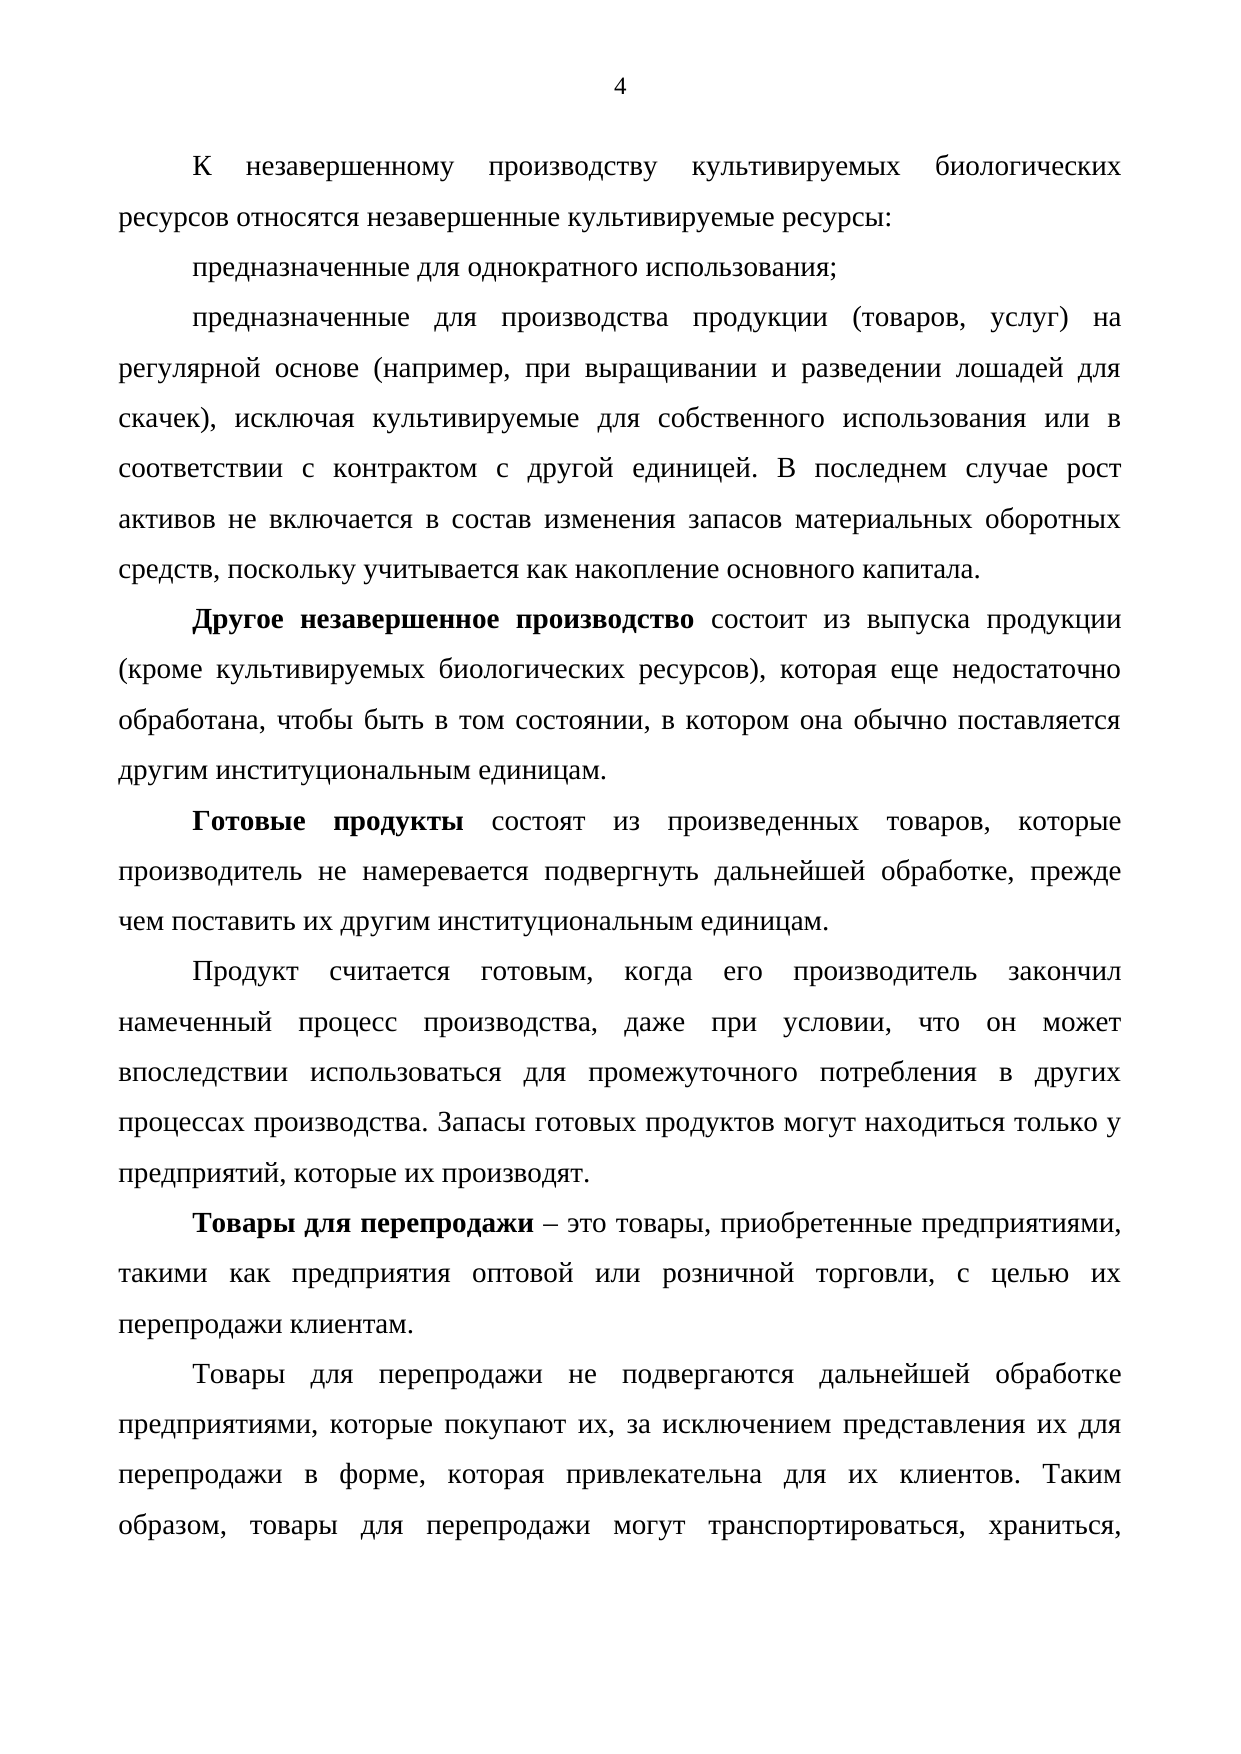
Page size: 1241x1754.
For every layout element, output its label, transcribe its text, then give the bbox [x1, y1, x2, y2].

text Другое незавершенное производство состоит из выпуска продукции (кроме культивируемых биологических ресурсов), которая еще недостаточно обработана, чтобы быть в том состоянии, в котором она обычно поставляется другим институциональным единицам. [118, 601, 1122, 786]
text Товары для перепродажи – это товары, приобретенные предприятиями, такими как предприятия оптовой или розничной торговли, с целью их перепродажи клиентам. [118, 1205, 1122, 1339]
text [118, 1356, 1122, 1541]
text предназначенные для однократного использования; [118, 249, 1122, 283]
text К незавершенному производству культивируемых биологических ресурсов относятся незавершенные культивируемые ресурсы: [118, 148, 1122, 232]
text Продукт считается готовым, когда его производитель закончил намеченный процесс производства, даже при условии, что он может впоследствии использоваться для промежуточного потребления в других процессах производства. Запасы готовых продуктов могут находиться только у предприятий, которые их производят. [118, 953, 1122, 1188]
text Готовые продукты состоят из произведенных товаров, которые производитель не намеревается подвергнуть дальнейшей обработке, прежде чем поставить их другим институциональным единицам. [118, 803, 1122, 937]
text предназначенные для производства продукции (товаров, услуг) на регулярной основе (например, при выращивании и разведении лошадей для скачек), исключая культивируемые для собственного использования или в соответствии с контрактом с другой единицей. В последнем случае рост активов не включается в состав изменения запасов материальных оборотных средств, поскольку учитывается как накопление основного капитала. [118, 299, 1122, 584]
